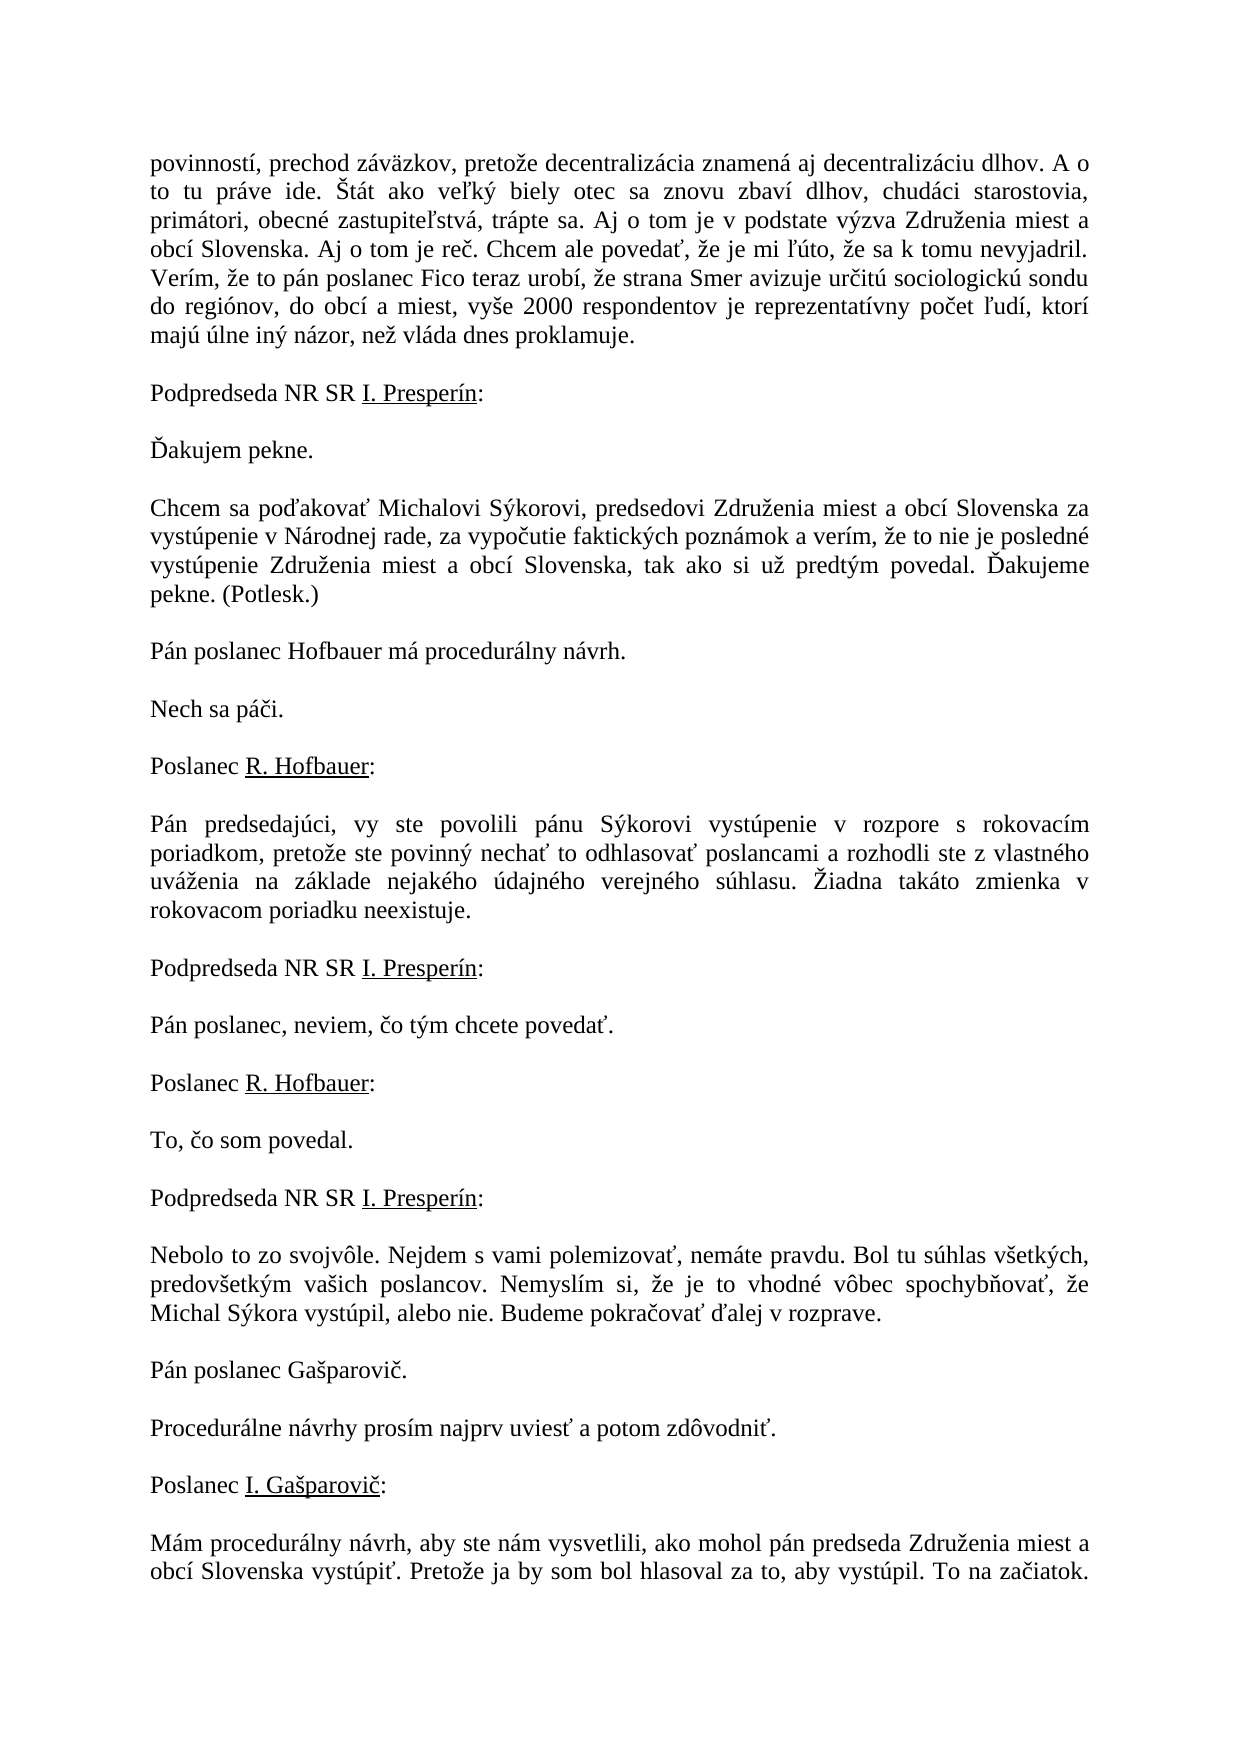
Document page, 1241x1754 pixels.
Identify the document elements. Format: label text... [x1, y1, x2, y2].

text Pán poslanec, neviem, čo tým chcete povedať. [150, 1010, 1090, 1039]
text Poslanec I. Gašparovič: [150, 1470, 1090, 1499]
text Nebolo to zo svojvôle. Nejdem s vami polemizovať, nemáte pravdu. Bol tu súhlas všetkých, predovšetkým vašich poslancov. Nemyslím si, že je to vhodné vôbec spochybňovať, že Michal Sýkora vystúpil, alebo nie. Budeme pokračovať ďalej v rozprave. [150, 1240, 1090, 1326]
text Ďakujem pekne. [150, 435, 1090, 464]
text Chcem sa poďakovať Michalovi Sýkorovi, predsedovi Združenia miest a obcí Slovenska za vystúpenie v Národnej rade, za vypočutie faktických poznámok a verím, že to nie je posledné vystúpenie Združenia miest a obcí Slovenska, tak ako si už predtým povedal. Ďakujeme pekne. (Potlesk.) [150, 493, 1090, 608]
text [150, 148, 1090, 349]
text Nech sa páči. [150, 694, 1090, 723]
text To, čo som povedal. [150, 1125, 1090, 1154]
text Poslanec R. Hofbauer: [150, 751, 1090, 780]
text Pán poslanec Hofbauer má procedurálny návrh. [150, 636, 1090, 665]
text Pán predsedajúci, vy ste povolili pánu Sýkorovi vystúpenie v rozpore s rokovacím poriadkom, pretože ste povinný nechať to odhlasovať poslancami a rozhodli ste z vlastného uváženia na základe nejakého údajného verejného súhlasu. Žiadna takáto zmienka v rokovacom poriadku neexistuje. [150, 809, 1090, 924]
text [150, 1528, 1090, 1585]
text Podpredseda NR SR I. Presperín: [150, 378, 1090, 406]
text Podpredseda NR SR I. Presperín: [150, 953, 1090, 981]
text Poslanec R. Hofbauer: [150, 1068, 1090, 1096]
text Podpredseda NR SR I. Presperín: [150, 1183, 1090, 1211]
text Procedurálne návrhy prosím najprv uviesť a potom zdôvodniť. [150, 1413, 1090, 1441]
text Pán poslanec Gašparovič. [150, 1355, 1090, 1384]
